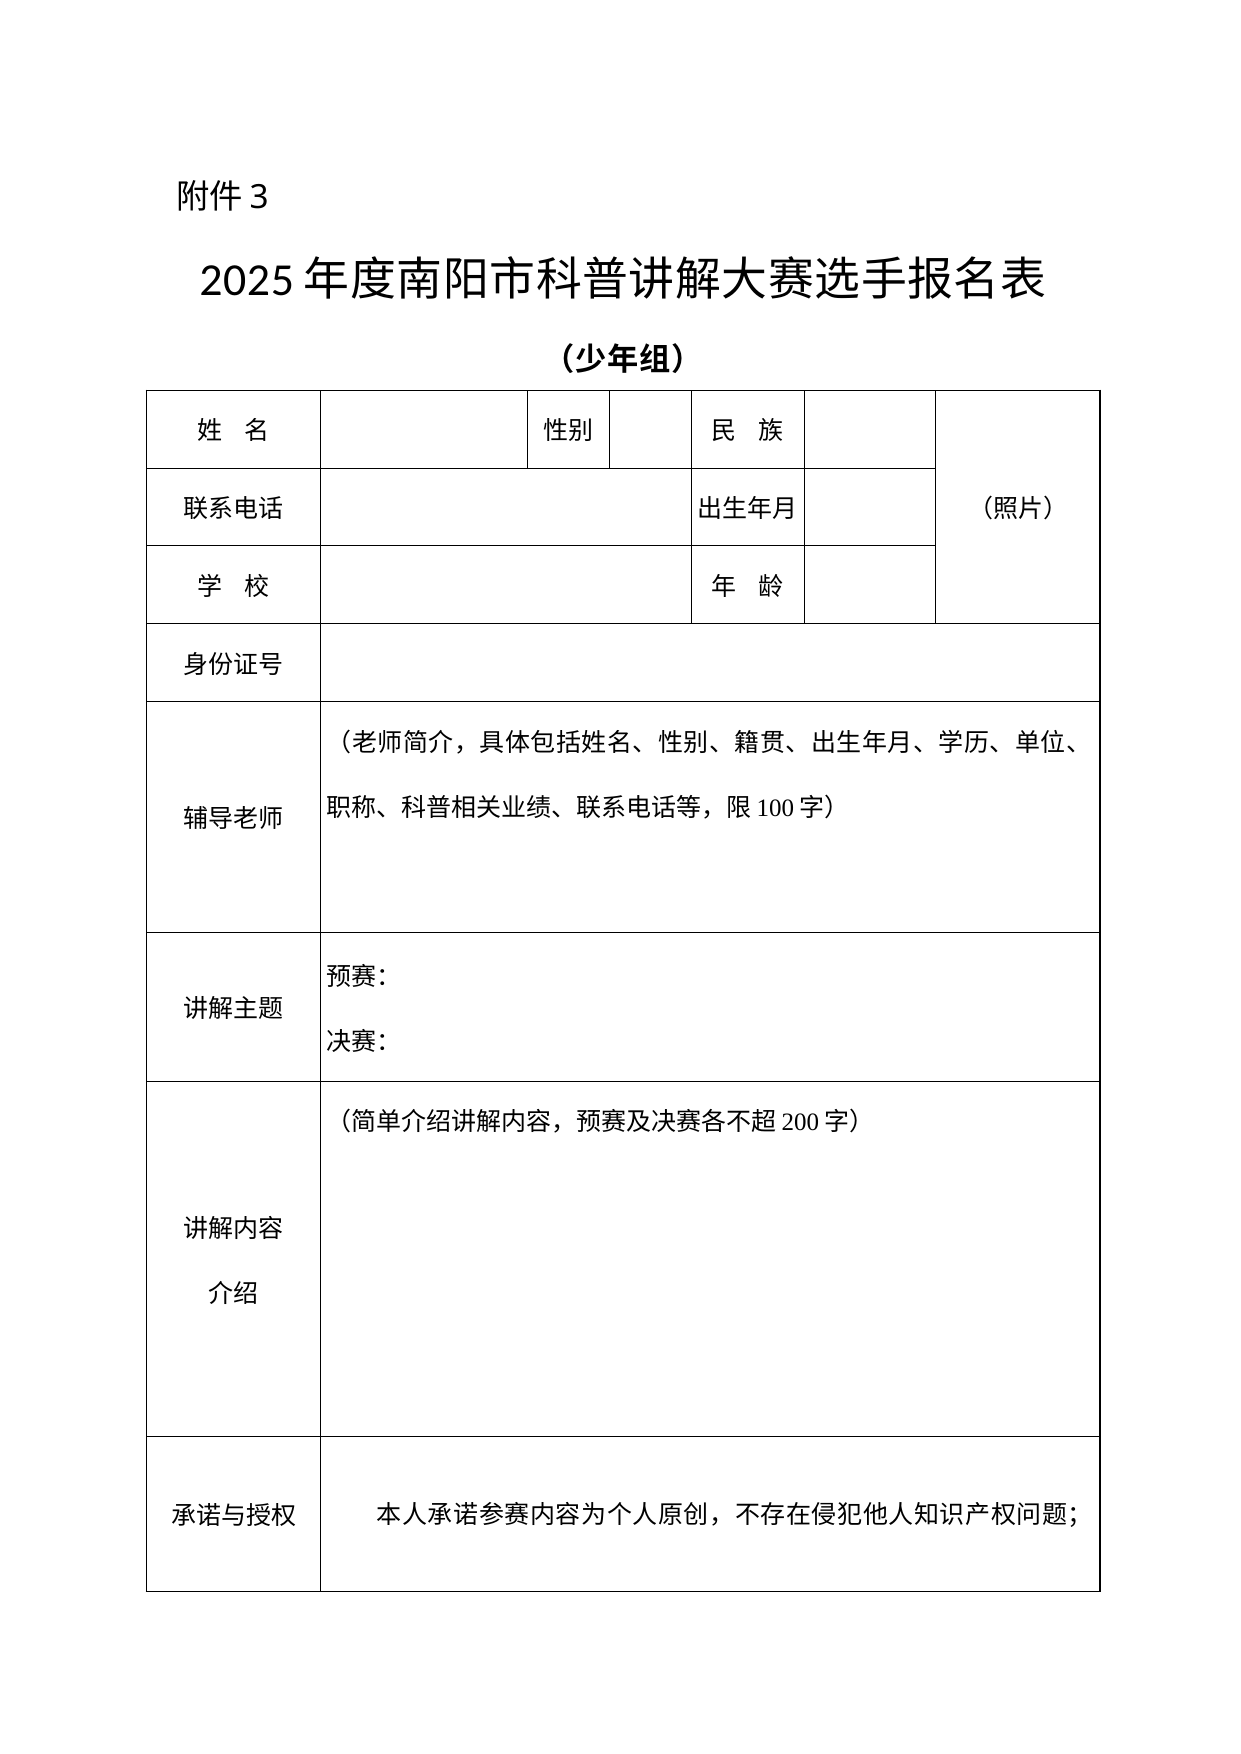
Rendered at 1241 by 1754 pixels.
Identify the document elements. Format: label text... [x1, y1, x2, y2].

table_header （照片） [936, 391, 1099, 623]
table_cell [321, 624, 1099, 701]
table_cell [321, 469, 691, 545]
table_header 性别 [528, 391, 609, 467]
table_cell 预赛： 决赛： [321, 933, 1099, 1081]
table_header [805, 391, 935, 467]
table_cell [321, 1437, 1099, 1591]
table_cell [321, 546, 691, 623]
table_cell （简单介绍讲解内容，预赛及决赛各不超200字） [321, 1082, 1099, 1436]
table_cell 学 校 [147, 546, 320, 623]
table_cell 辅导老师 [147, 702, 320, 932]
table_header [610, 391, 691, 467]
table_cell 联系电话 [147, 469, 320, 545]
table_cell [805, 546, 935, 623]
table_cell 年 龄 [692, 546, 804, 623]
table_cell 身份证号 [147, 624, 320, 701]
table_cell 讲解主题 [147, 933, 320, 1081]
text 附件3 [176, 162, 1070, 227]
table_header 民 族 [692, 391, 804, 467]
table_cell （老师简介，具体包括姓名、性别、籍贯、出生年月、学历、单位、职称、科普相关业绩、联系电话等，限100字） [321, 702, 1099, 932]
table_cell 承诺与授权 [147, 1437, 320, 1591]
table_cell 讲解内容 介绍 [147, 1082, 320, 1436]
table_header 姓 名 [147, 391, 320, 467]
table_cell 出生年月 [692, 469, 804, 545]
table_header [321, 391, 527, 467]
text 2025年度南阳市科普讲解大赛选手报名表 （少年组） [176, 227, 1070, 389]
table_cell [805, 469, 935, 545]
